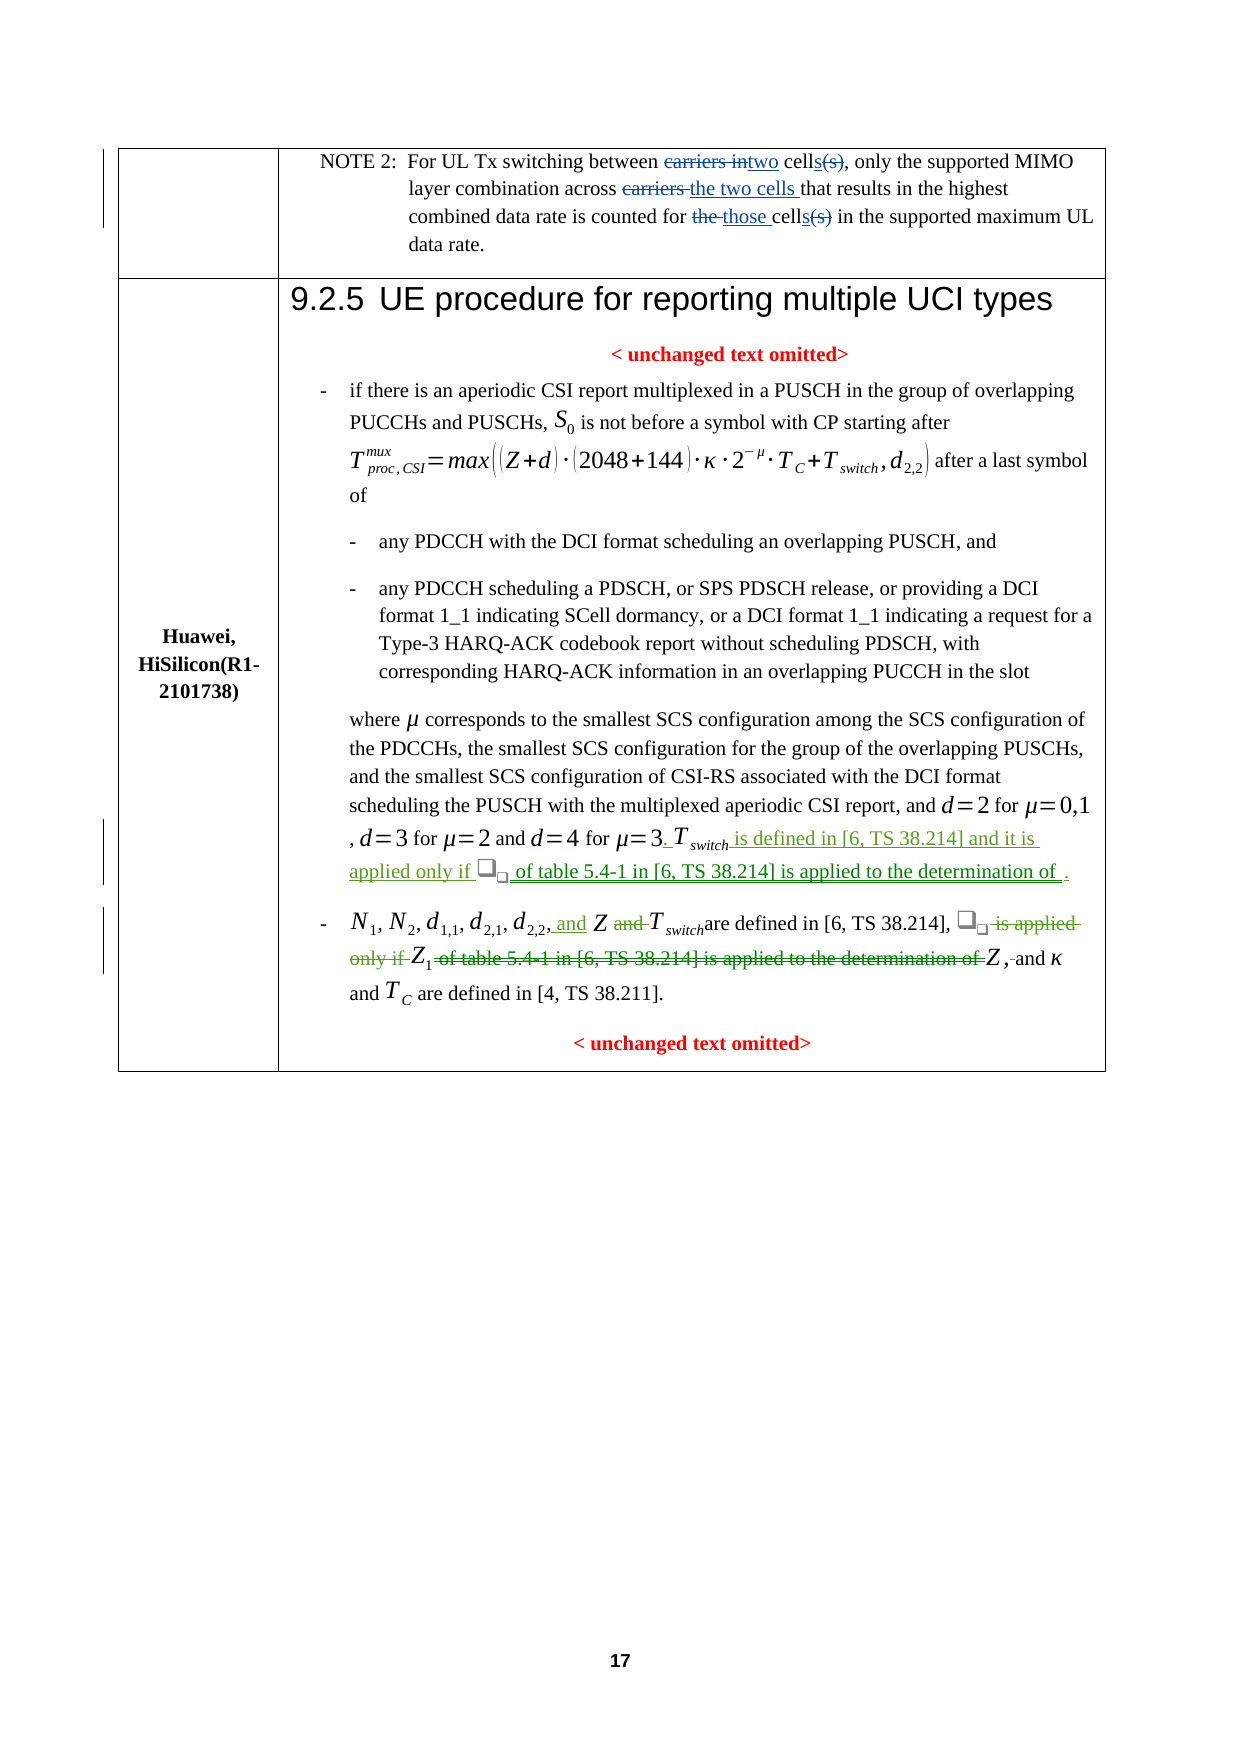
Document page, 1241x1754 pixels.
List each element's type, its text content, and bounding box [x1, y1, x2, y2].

table_cell 9.2.5 UE procedure for reporting multiple UCI types < unchanged text omitted> - if there is an aperiodic CSI report multiplexed in a PUSCH in the group of overlapping PUCCHs and PUSCHs, is not before a symbol with CP starting after after a last symbol of - any PDCCH with the DCI format scheduling an overlapping PUSCH, and - any PDCCH scheduling a PDSCH, or SPS PDSCH release, or providing a DCI format 1_1 indicating SCell dormancy, or a DCI format 1_1 indicating a request for a Type-3 HARQ-ACK codebook report without scheduling PDSCH, with corresponding HARQ-ACK information in an overlapping PUCCH in the slot where corresponds to the smallest SCS configuration among the SCS configuration of the PDCCHs, the smallest SCS configuration for the group of the overlapping PUSCHs, and the smallest SCS configuration of CSI-RS associated with the DCI format scheduling the PUSCH with the multiplexed aperiodic CSI report, and for , for and for - , , , , , are defined in [6, TS 38.214], and and are defined in [4, TS 38.211]. < unchanged text omitted> [279, 279, 1105, 1071]
table_cell Huawei, HiSilicon(R1-2101738) [119, 279, 278, 1071]
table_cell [279, 149, 1105, 278]
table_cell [119, 149, 278, 278]
